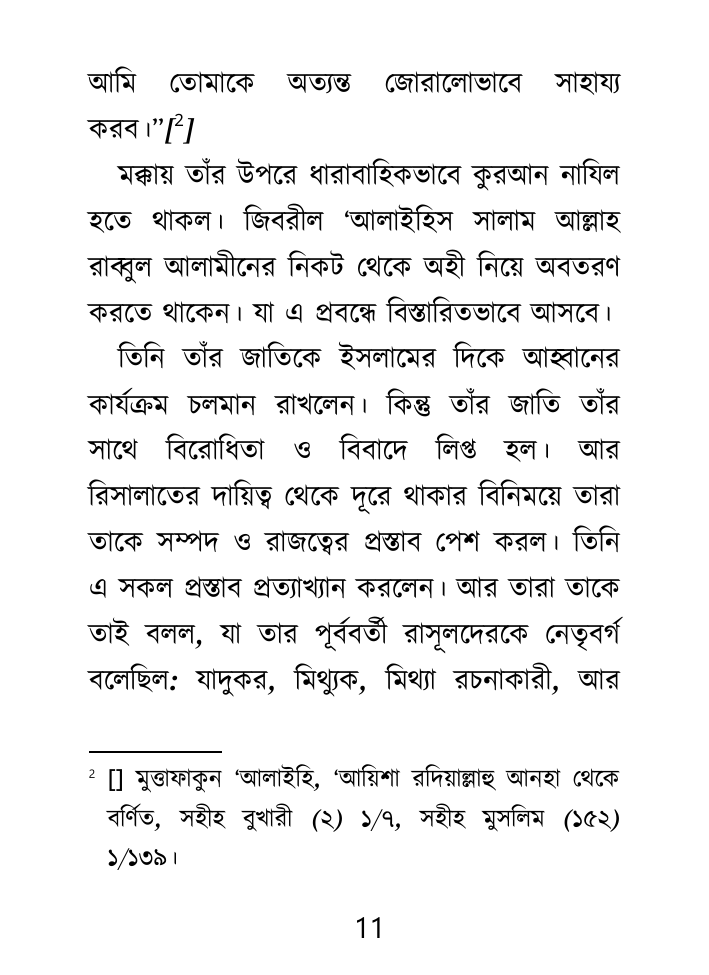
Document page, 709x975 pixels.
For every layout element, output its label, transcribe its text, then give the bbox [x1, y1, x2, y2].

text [89, 335, 620, 702]
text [89, 59, 620, 151]
text মক্কায় তাঁর উপরে ধারাবাহিকভাবে কুরআন নাযিল হতে থাকল। জিবরীল ‘আলাইহিস সালাম আল্লাহ রাব্বুল আলামীনের নিকট থেকে অহী নিয়ে অবতরণ করতে থাকেন। যা এ প্রবন্ধে বিস্তারিতভাবে আসবে। [89, 151, 620, 335]
